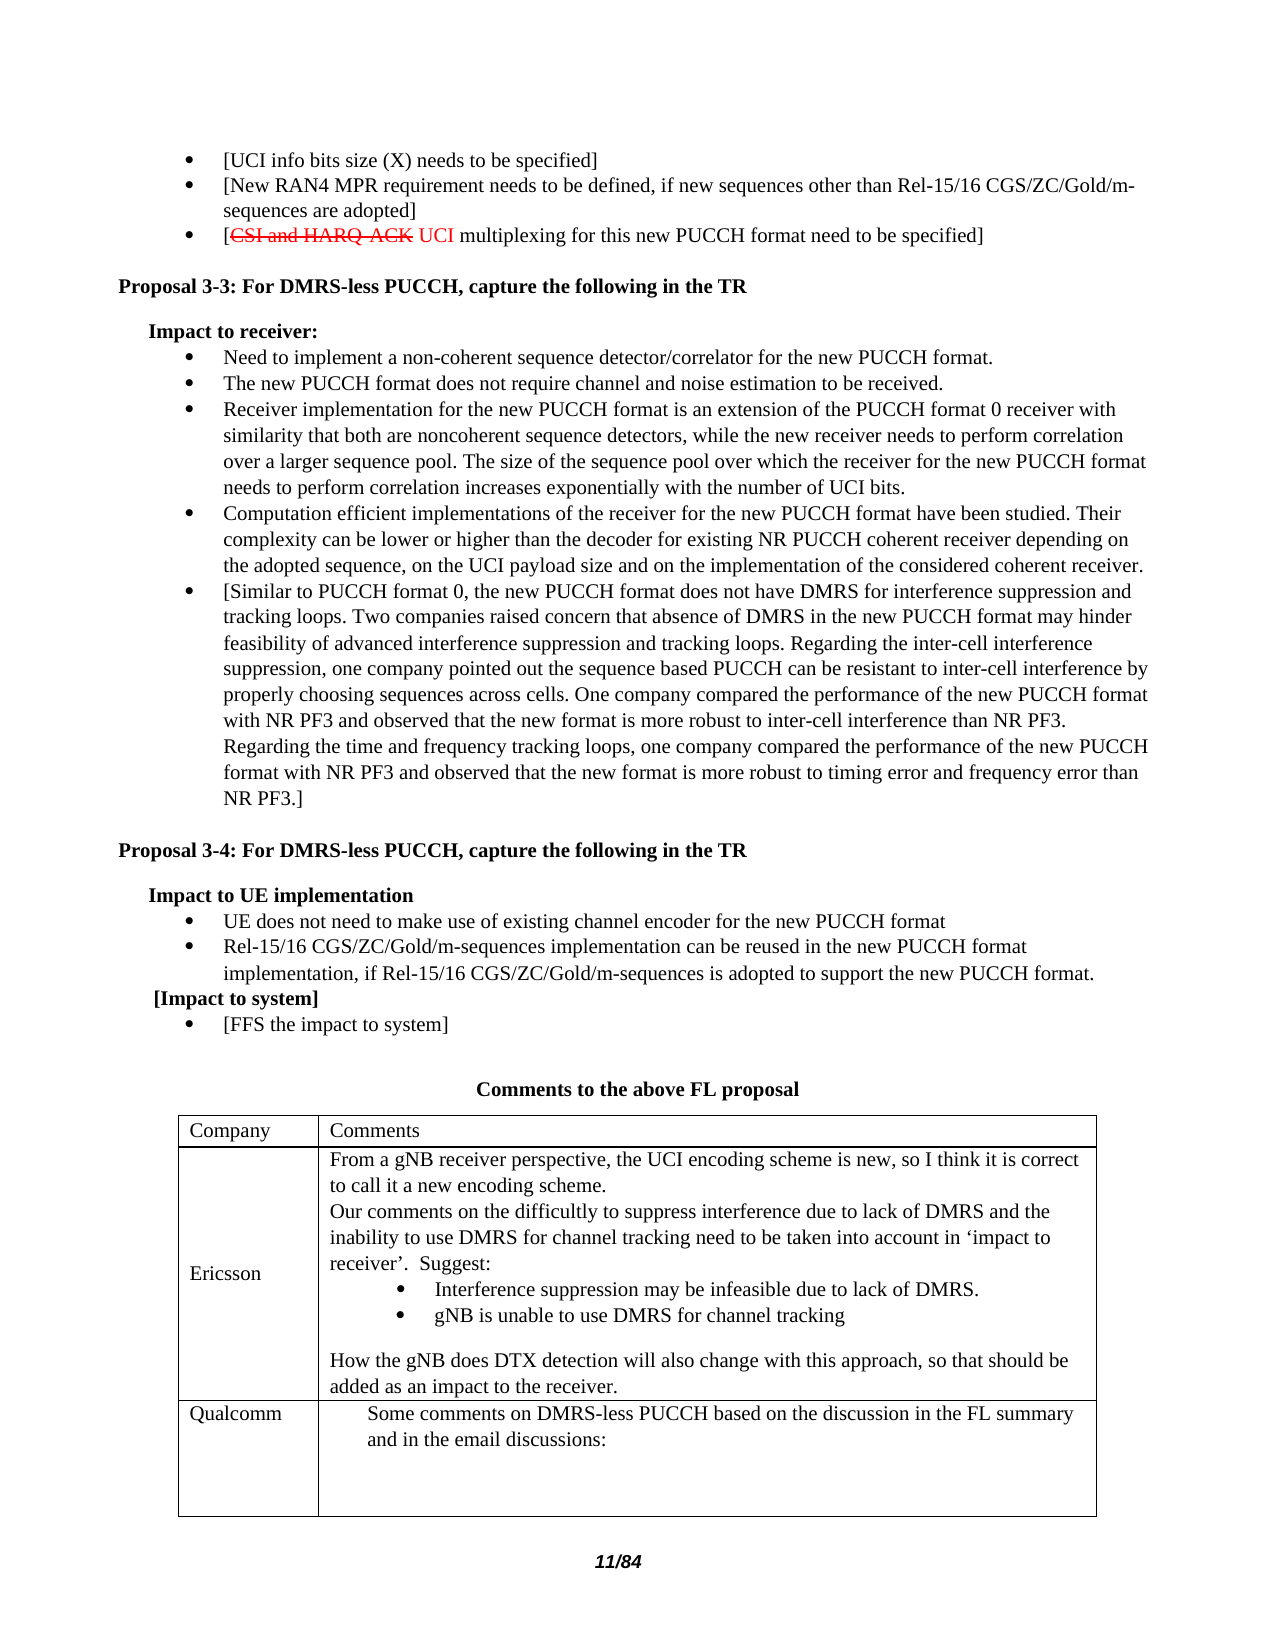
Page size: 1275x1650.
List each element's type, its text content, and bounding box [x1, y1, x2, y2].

list Computation efficient implementations of the receiver for the new PUCCH format have been studied. Their complexity can be lower or higher than the decoder for existing NR PUCCH coherent receiver depending on the adopted sequence, on the UCI payload size and on the implementation of the considered coherent receiver. [186, 501, 1157, 577]
list [CSI and HARQ-ACK UCI multiplexing for this new PUCCH format need to be specified] [186, 223, 1157, 247]
text Proposal 3-3: For DMRS-less PUCCH, capture the following in the TR [118, 274, 1157, 298]
list [Similar to PUCCH format 0, the new PUCCH format does not have DMRS for interference suppression and tracking loops. Two companies raised concern that absence of DMRS in the new PUCCH format may hinder feasibility of advanced interference suppression and tracking loops. Regarding the inter-cell interference suppression, one company pointed out the sequence based PUCCH can be resistant to inter-cell interference by properly choosing sequences across cells. One company compared the performance of the new PUCCH format with NR PF3 and observed that the new format is more robust to inter-cell interference than NR PF3. Regarding the time and frequency tracking loops, one company compared the performance of the new PUCCH format with NR PF3 and observed that the new format is more robust to timing error and frequency error than NR PF3.] [186, 578, 1157, 810]
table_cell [319, 1401, 1096, 1516]
list [UCI info bits size (X) needs to be specified] [186, 148, 1157, 172]
text [Impact to system] [148, 986, 1157, 1010]
text Impact to receiver: [148, 319, 1157, 343]
list [New RAN4 MPR requirement needs to be defined, if new sequences other than Rel-15/16 CGS/ZC/Gold/m-sequences are adopted] [186, 173, 1157, 222]
list [FFS the impact to system] [186, 1012, 1157, 1036]
list Receiver implementation for the new PUCCH format is an extension of the PUCCH format 0 receiver with similarity that both are noncoherent sequence detectors, while the new receiver needs to perform correlation over a larger sequence pool. The size of the sequence pool over which the receiver for the new PUCCH format needs to perform correlation increases exponentially with the number of UCI bits. [186, 397, 1157, 499]
list UE does not need to make use of existing channel encoder for the new PUCCH format [186, 908, 1157, 933]
table_cell Qualcomm [179, 1401, 318, 1516]
table_cell From a gNB receiver perspective, the UCI encoding scheme is new, so I think it is correct to call it a new encoding scheme. Our comments on the difficultly to suppress interference due to lack of DMRS and the inability to use DMRS for channel tracking need to be taken into account in ‘impact to receiver’. Suggest: Interference suppression may be infeasible due to lack of DMRS. gNB is unable to use DMRS for channel tracking How the gNB does DTX detection will also change with this approach, so that should be added as an impact to the receiver. [319, 1148, 1096, 1399]
table_cell Ericsson [179, 1148, 318, 1399]
table_header Comments [319, 1116, 1096, 1146]
list The new PUCCH format does not require channel and noise estimation to be received. [186, 371, 1157, 395]
text Comments to the above FL proposal [118, 1077, 1157, 1101]
table_header Company [179, 1116, 318, 1146]
list Rel-15/16 CGS/ZC/Gold/m-sequences implementation can be reused in the new PUCCH format implementation, if Rel-15/16 CGS/ZC/Gold/m-sequences is adopted to support the new PUCCH format. [186, 934, 1157, 984]
text Impact to UE implementation [148, 883, 1157, 907]
list Need to implement a non-coherent sequence detector/correlator for the new PUCCH format. [186, 345, 1157, 369]
text Proposal 3-4: For DMRS-less PUCCH, capture the following in the TR [118, 838, 1157, 862]
